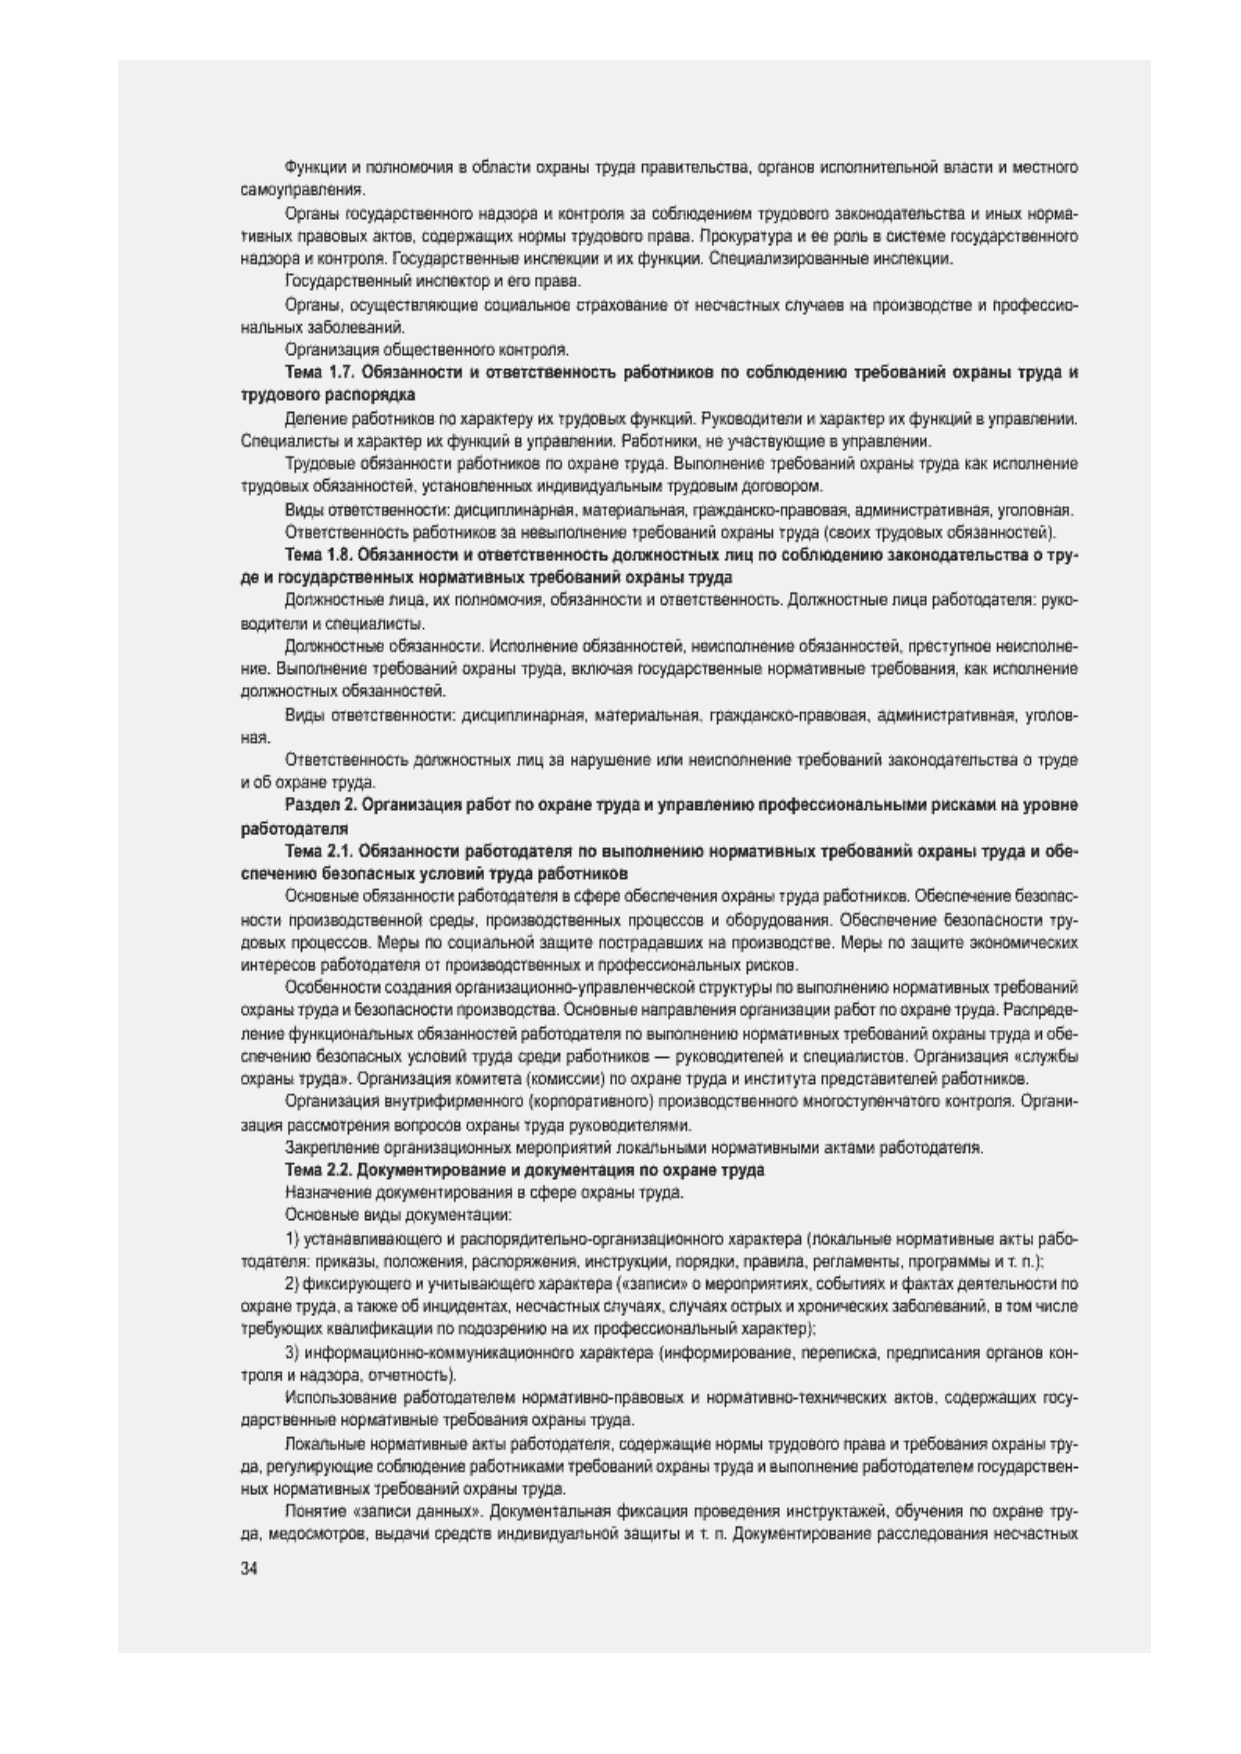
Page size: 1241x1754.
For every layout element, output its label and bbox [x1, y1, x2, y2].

table_header [117, 59, 1159, 1654]
picture [118, 60, 1152, 1653]
